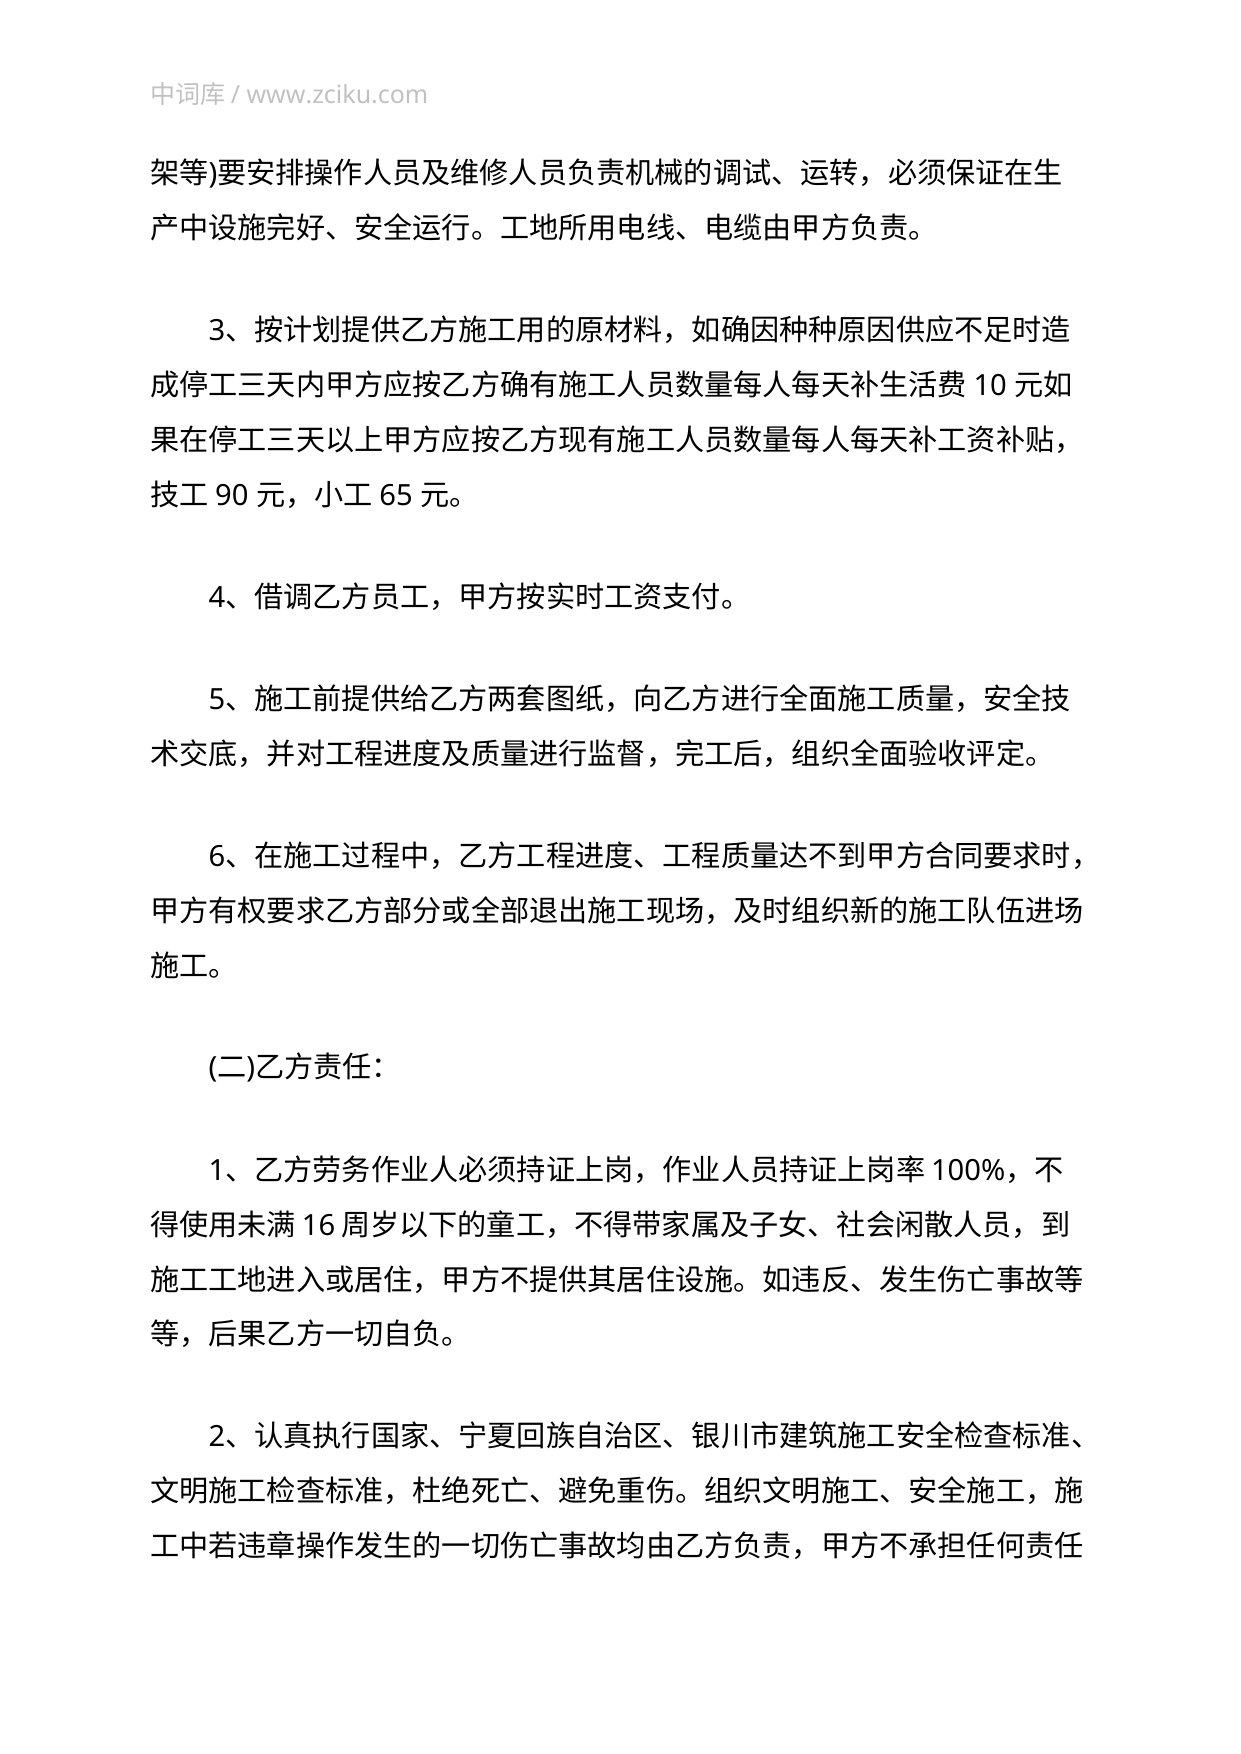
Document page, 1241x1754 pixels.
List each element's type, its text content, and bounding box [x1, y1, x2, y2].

text 3、按计划提供乙方施工用的原材料，如确因种种原因供应不足时造成停工三天内甲方应按乙方确有施工人员数量每人每天补生活费 10 元如果在停工三天以上甲方应按乙方现有施工人员数量每人每天补工资补贴，技工 90 元，小工 65 元。 [150, 307, 1090, 514]
text 5、施工前提供给乙方两套图纸，向乙方进行全面施工质量，安全技术交底，并对工程进度及质量进行监督，完工后，组织全面验收评定。 [150, 676, 1090, 773]
text 6、在施工过程中，乙方工程进度、工程质量达不到甲方合同要求时，甲方有权要求乙方部分或全部退出施工现场，及时组织新的施工队伍进场施工。 [150, 832, 1090, 984]
text 4、借调乙方员工，甲方按实时工资支付。 [150, 574, 1090, 616]
text 1、乙方劳务作业人必须持证上岗，作业人员持证上岗率100%，不得使用未满16周岁以下的童工，不得带家属及子女、社会闲散人员，到施工工地进入或居住，甲方不提供其居住设施。如违反、发生伤亡事故等等，后果乙方一切自负。 [150, 1146, 1090, 1353]
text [150, 150, 1090, 247]
text (二)乙方责任： [150, 1044, 1090, 1086]
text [150, 1413, 1090, 1565]
